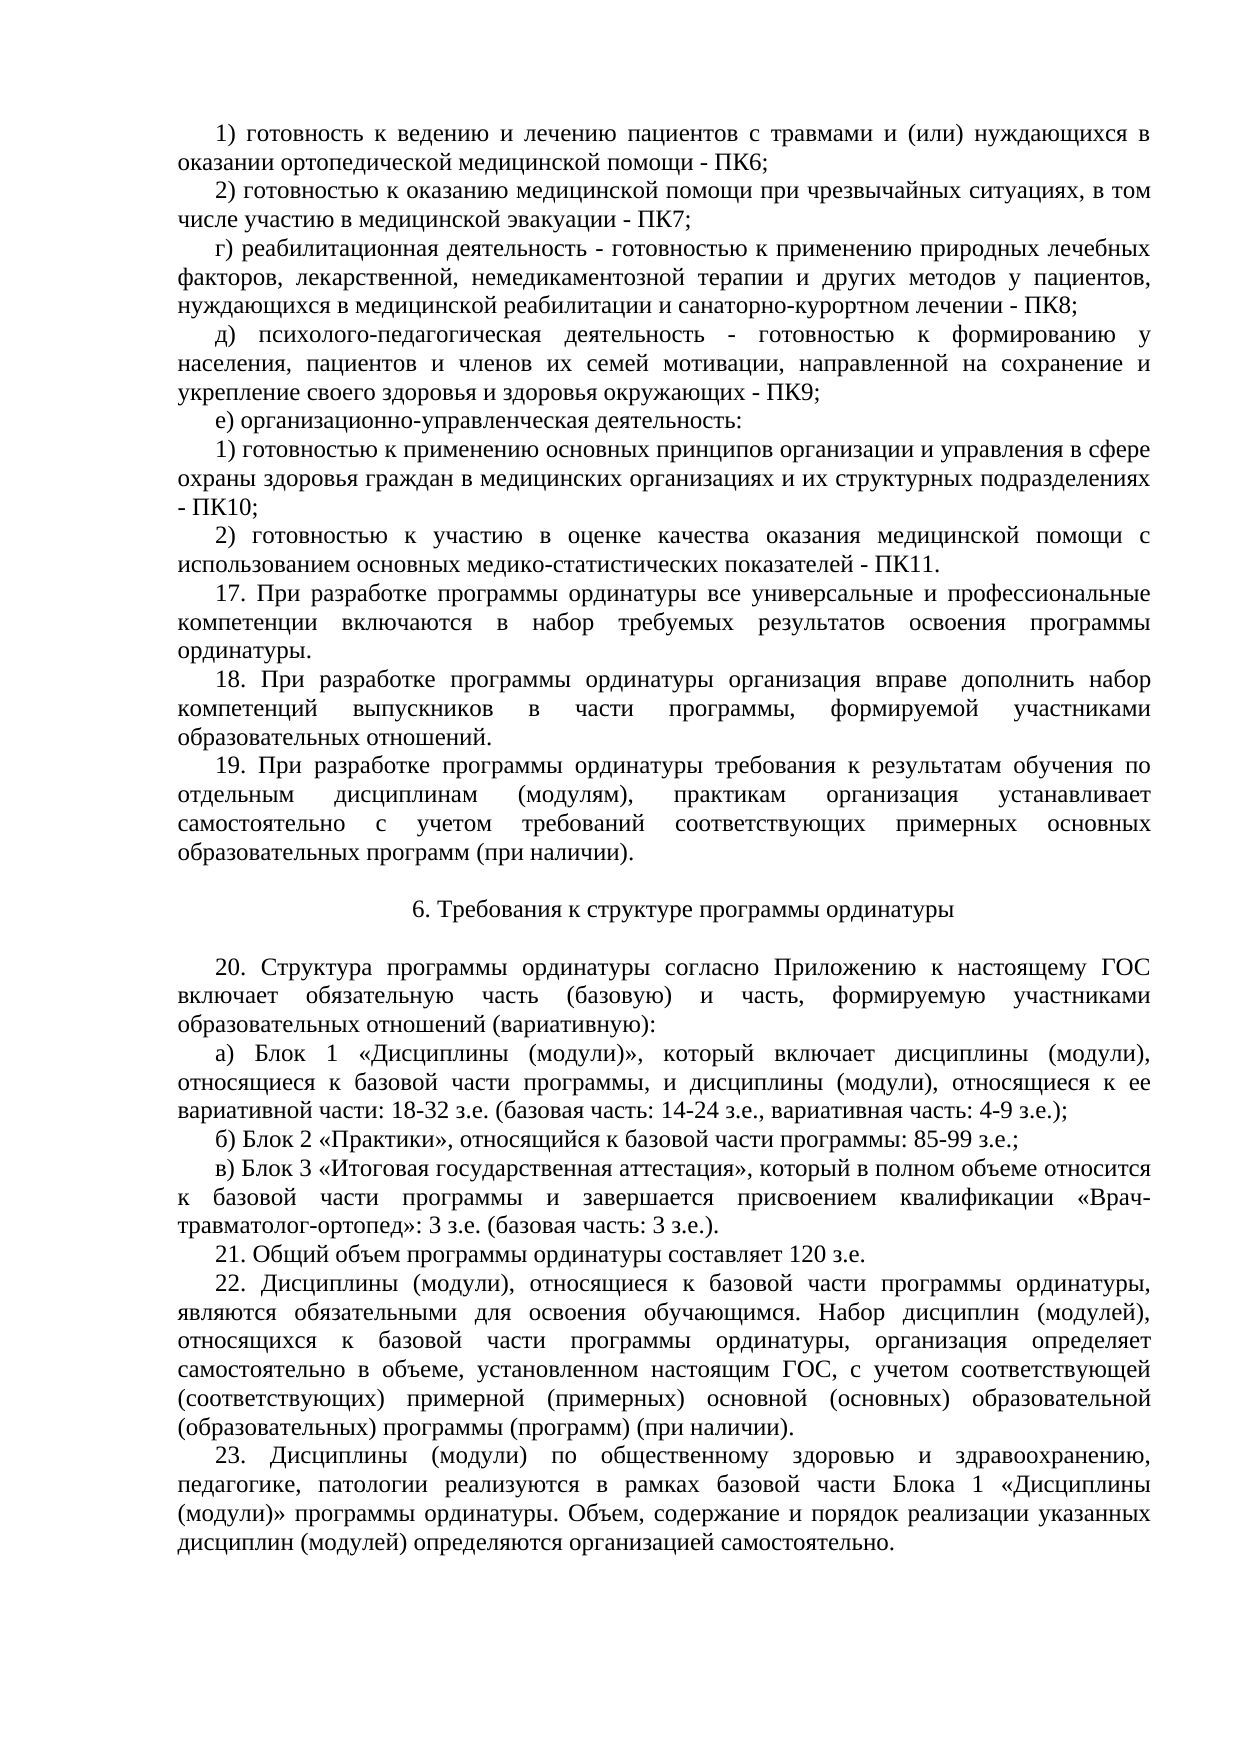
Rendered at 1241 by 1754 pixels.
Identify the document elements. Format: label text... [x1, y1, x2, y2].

text 2) готовностью к участию в оценке качества оказания медицинской помощи с использованием основных медико-статистических показателей - ПК11. [177, 521, 1152, 578]
text а) Блок 1 «Дисциплины (модули)», который включает дисциплины (модули), относящиеся к базовой части программы, и дисциплины (модули), относящиеся к ее вариативной части: 18-32 з.е. (базовая часть: 14-24 з.е., вариативная часть: 4-9 з.е.); [177, 1038, 1152, 1124]
text 22. Дисциплины (модули), относящиеся к базовой части программы ординатуры, являются обязательными для освоения обучающимся. Набор дисциплин (модулей), относящихся к базовой части программы ординатуры, организация определяет самостоятельно в объеме, установленном настоящим ГОС, с учетом соответствующей (соответствующих) примерной (примерных) основной (основных) образовательной (образовательных) программы (программ) (при наличии). [177, 1268, 1152, 1441]
text 19. При разработке программы ординатуры требования к результатам обучения по отдельным дисциплинам (модулям), практикам организация устанавливает самостоятельно с учетом требований соответствующих примерных основных образовательных программ (при наличии). [177, 751, 1152, 866]
text 1) готовность к ведению и лечению пациентов с травмами и (или) нуждающихся в оказании ортопедической медицинской помощи - ПК6; [177, 118, 1152, 176]
text г) реабилитационная деятельность - готовностью к применению природных лечебных факторов, лекарственной, немедикаментозной терапии и других методов у пациентов, нуждающихся в медицинской реабилитации и санаторно-курортном лечении - ПК8; [177, 233, 1152, 319]
text 20. Структура программы ординатуры согласно Приложению к настоящему ГОС включает обязательную часть (базовую) и часть, формируемую участниками образовательных отношений (вариативную): [177, 952, 1152, 1038]
text 2) готовностью к оказанию медицинской помощи при чрезвычайных ситуациях, в том числе участию в медицинской эвакуации - ПК7; [177, 176, 1152, 233]
text б) Блок 2 «Практики», относящийся к базовой части программы: 85-99 з.е.; [177, 1124, 1152, 1153]
text 23. Дисциплины (модули) по общественному здоровью и здравоохранению, педагогике, патологии реализуются в рамках базовой части Блока 1 «Дисциплины (модули)» программы ординатуры. Объем, содержание и порядок реализации указанных дисциплин (модулей) определяются организацией самостоятельно. [177, 1441, 1152, 1556]
text 18. При разработке программы ординатуры организация вправе дополнить набор компетенций выпускников в части программы, формируемой участниками образовательных отношений. [177, 664, 1152, 751]
text 6. Требования к структуре программы ординатуры [177, 894, 1152, 923]
text е) организационно-управленческая деятельность: [177, 406, 1152, 434]
text в) Блок 3 «Итоговая государственная аттестация», который в полном объеме относится к базовой части программы и завершается присвоением квалификации «Врач-травматолог-ортопед»: 3 з.е. (базовая часть: 3 з.е.). [177, 1153, 1152, 1239]
text 21. Общий объем программы ординатуры составляет 120 з.е. [177, 1239, 1152, 1268]
text 1) готовностью к применению основных принципов организации и управления в сфере охраны здоровья граждан в медицинских организациях и их структурных подразделениях - ПК10; [177, 434, 1152, 521]
text д) психолого-педагогическая деятельность - готовностью к формированию у населения, пациентов и членов их семей мотивации, направленной на сохранение и укрепление своего здоровья и здоровья окружающих - ПК9; [177, 319, 1152, 406]
text 17. При разработке программы ординатуры все универсальные и профессиональные компетенции включаются в набор требуемых результатов освоения программы ординатуры. [177, 578, 1152, 664]
